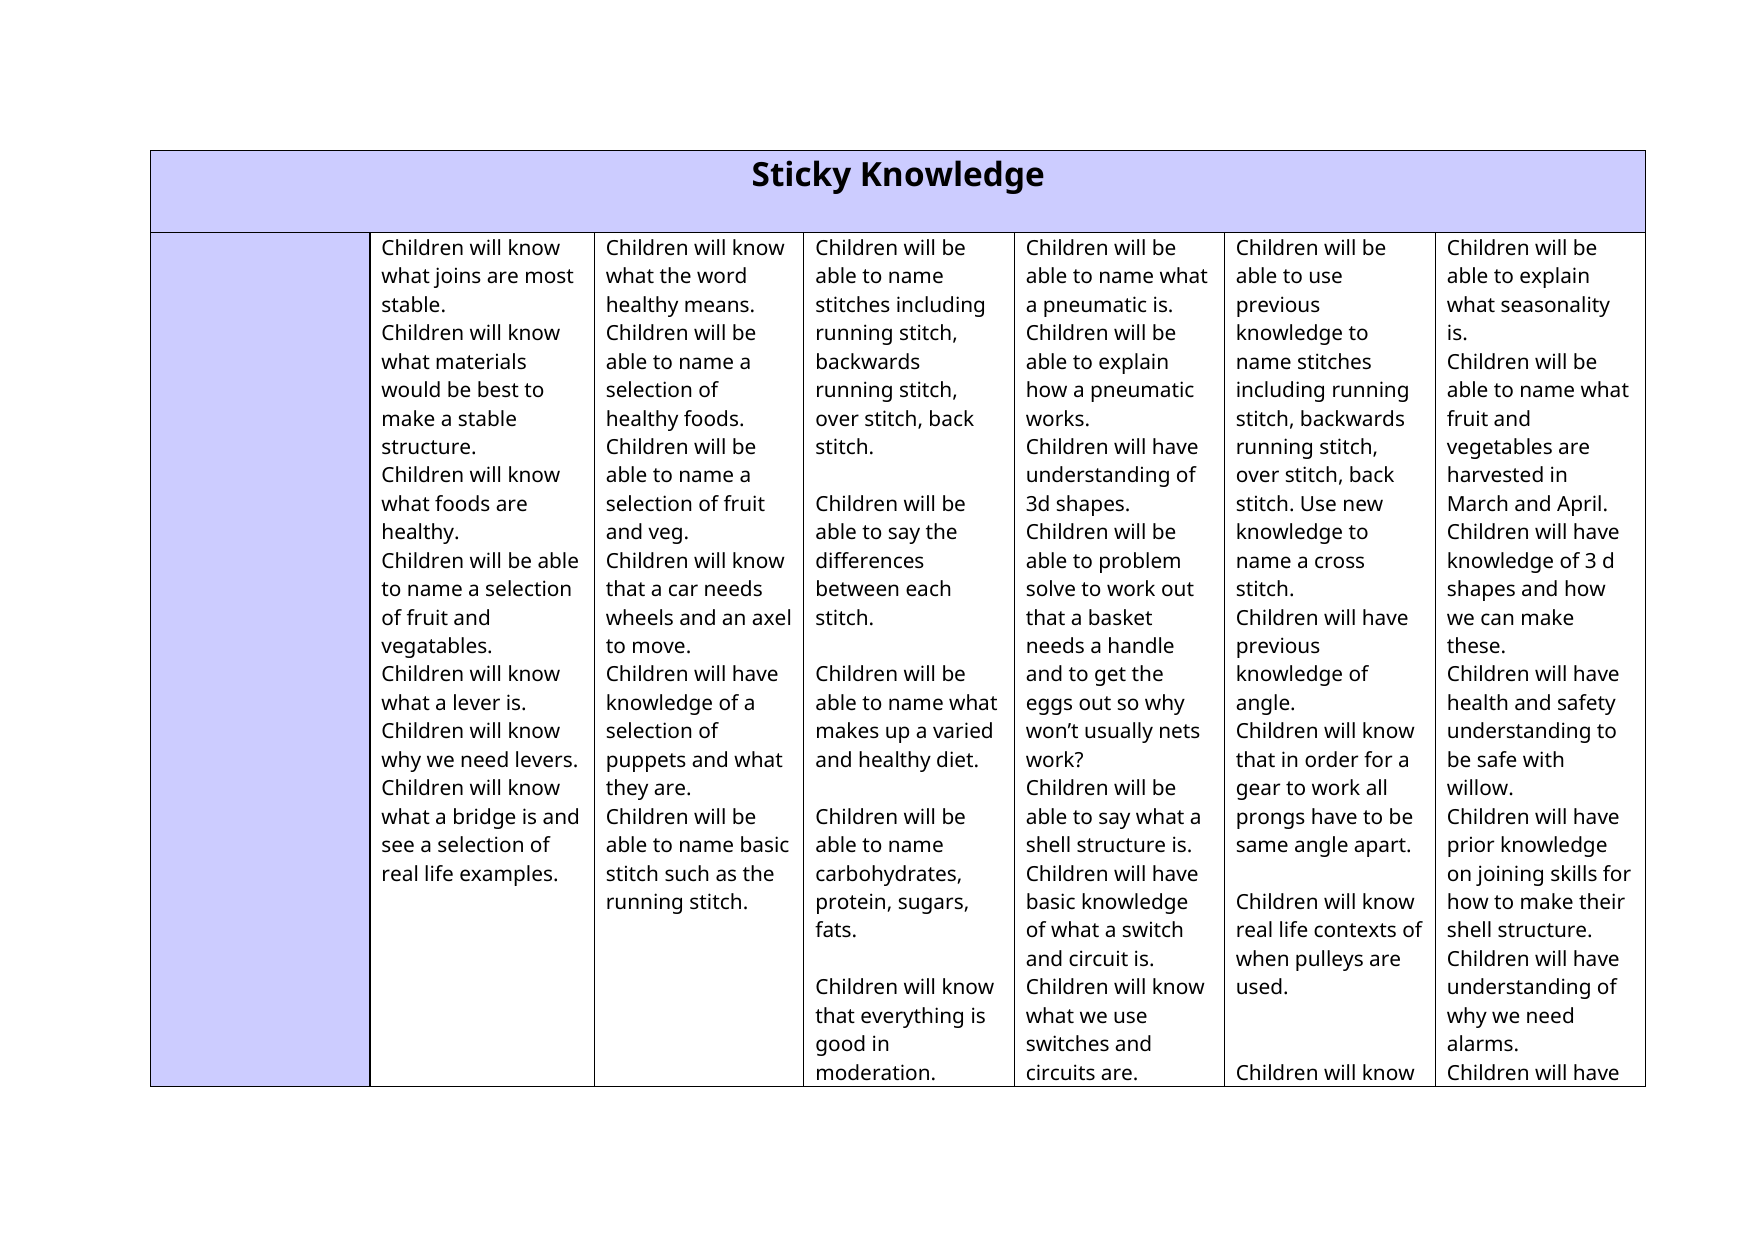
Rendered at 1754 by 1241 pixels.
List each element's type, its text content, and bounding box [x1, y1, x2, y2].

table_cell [595, 233, 803, 1086]
table_cell [151, 233, 369, 1086]
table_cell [804, 233, 1014, 1086]
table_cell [371, 233, 594, 1086]
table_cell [1225, 233, 1435, 1086]
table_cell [1015, 233, 1224, 1086]
table_cell Sticky Knowledge [151, 151, 1645, 232]
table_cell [1436, 233, 1645, 1086]
